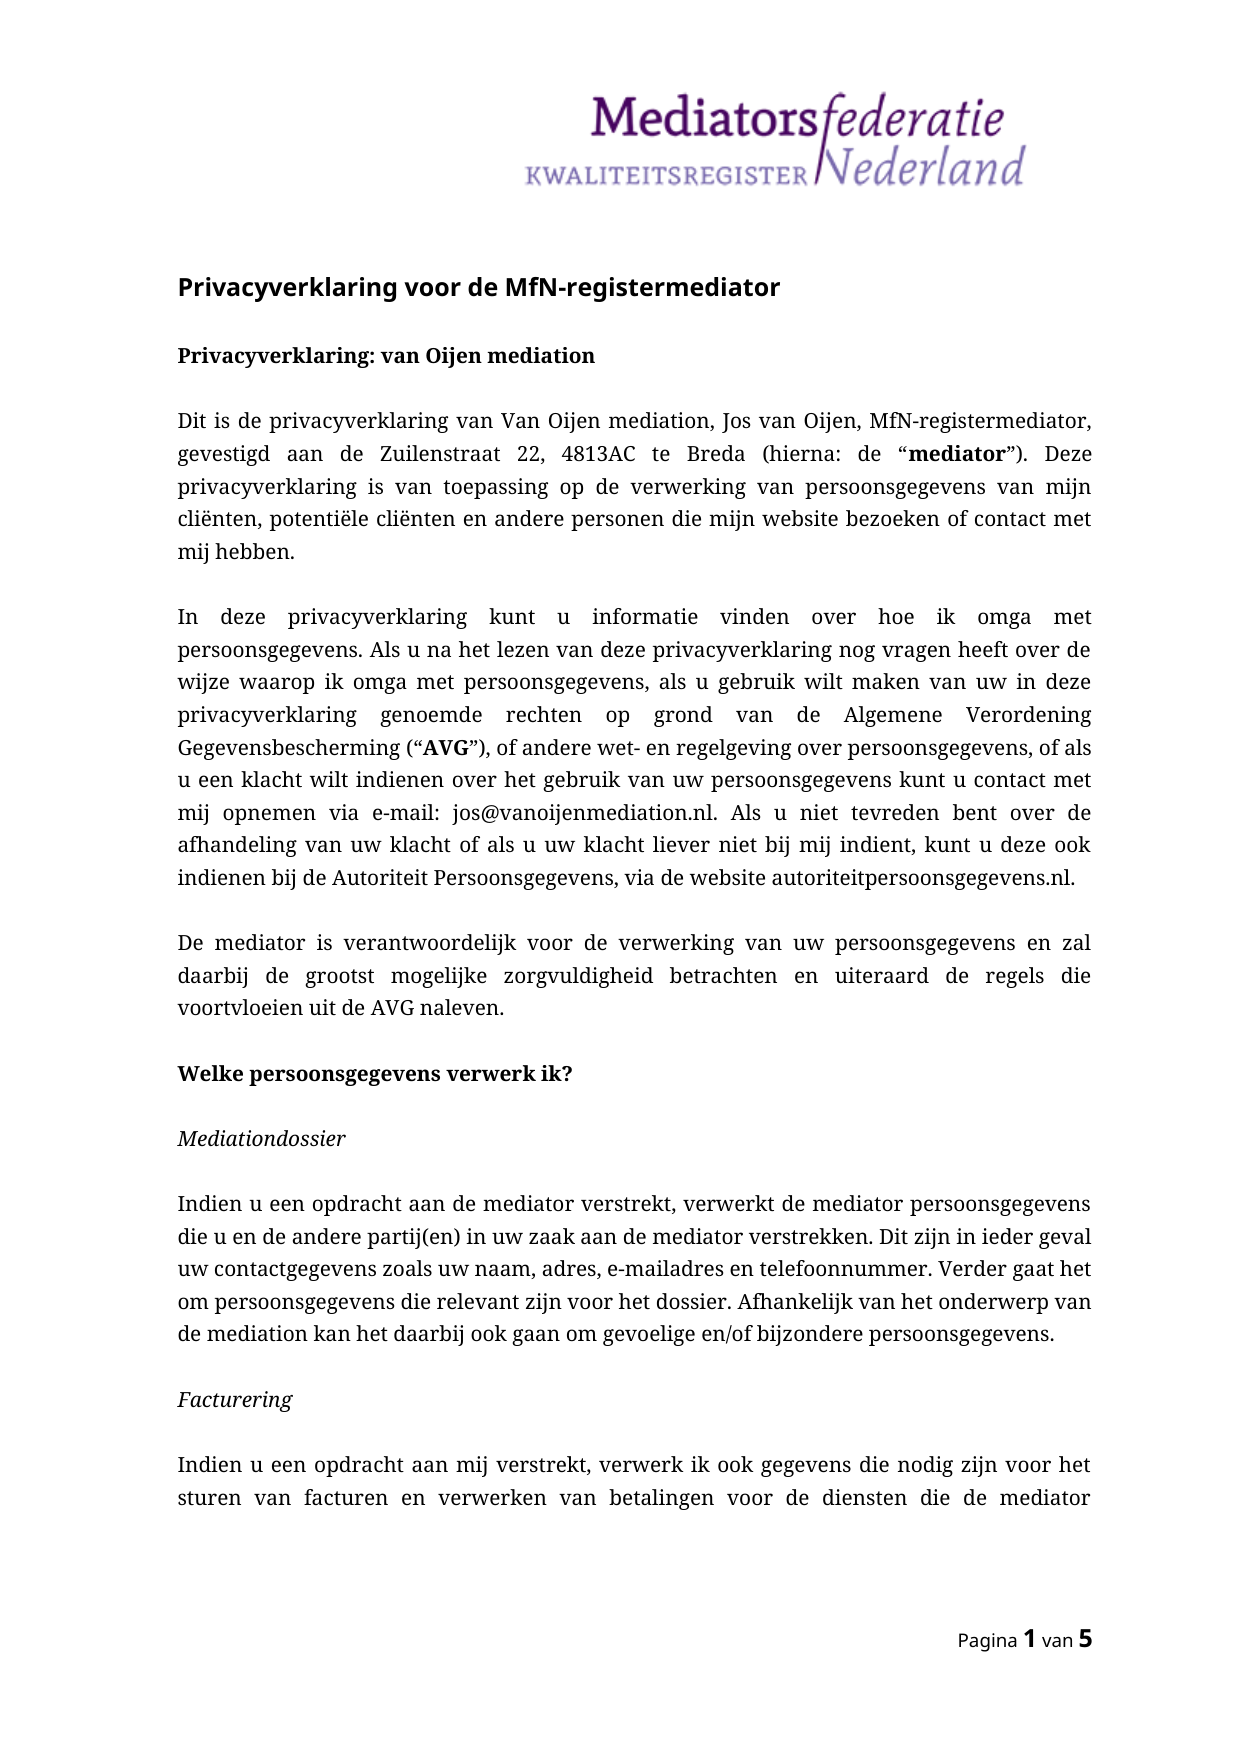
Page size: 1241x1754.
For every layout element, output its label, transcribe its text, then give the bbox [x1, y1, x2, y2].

text De mediator is verantwoordelijk voor de verwerking van uw persoonsgegevens en zal daarbij de grootst mogelijke zorgvuldigheid betrachten en uiteraard de regels die voortvloeien uit de AVG naleven. [177, 928, 1092, 1022]
text Indien u een opdracht aan de mediator verstrekt, verwerkt de mediator persoonsgegevens die u en de andere partij(en) in uw zaak aan de mediator verstrekken. Dit zijn in ieder geval uw contactgegevens zoals uw naam, adres, e-mailadres en telefoonnummer. Verder gaat het om persoonsgegevens die relevant zijn voor het dossier. Afhankelijk van het onderwerp van de mediation kan het daarbij ook gaan om gevoelige en/of bijzondere persoonsgegevens. [177, 1189, 1092, 1348]
text Dit is de privacyverklaring van Van Oijen mediation, Jos van Oijen, MfN-registermediator, gevestigd aan de Zuilenstraat 22, 4813AC te Breda (hierna: de “mediator”). Deze privacyverklaring is van toepassing op de verwerking van persoonsgegevens van mijn cliënten, potentiële cliënten en andere personen die mijn website bezoeken of contact met mij hebben. [177, 407, 1092, 566]
text Facturering [177, 1385, 1092, 1413]
text Mediationdossier [177, 1124, 1092, 1152]
picture [506, 73, 1093, 270]
text In deze privacyverklaring kunt u informatie vinden over hoe ik omga met persoonsgegevens. Als u na het lezen van deze privacyverklaring nog vragen heeft over de wijze waarop ik omga met persoonsgegevens, als u gebruik wilt maken van uw in deze privacyverklaring genoemde rechten op grond van de Algemene Verordening Gegevensbescherming (“AVG”), of andere wet- en regelgeving over persoonsgegevens, of als u een klacht wilt indienen over het gebruik van uw persoonsgegevens kunt u contact met mij opnemen via e-mail: jos@vanoijenmediation.nl. Als u niet tevreden bent over de afhandeling van uw klacht of als u uw klacht liever niet bij mij indient, kunt u deze ook indienen bij de Autoriteit Persoonsgegevens, via de website autoriteitpersoonsgegevens.nl. [177, 602, 1092, 892]
text Privacyverklaring voor de MfN-registermediator [177, 270, 1092, 304]
text Privacyverklaring: van Oijen mediation [177, 341, 1092, 370]
text Welke persoonsgegevens verwerk ik? [177, 1059, 1092, 1087]
